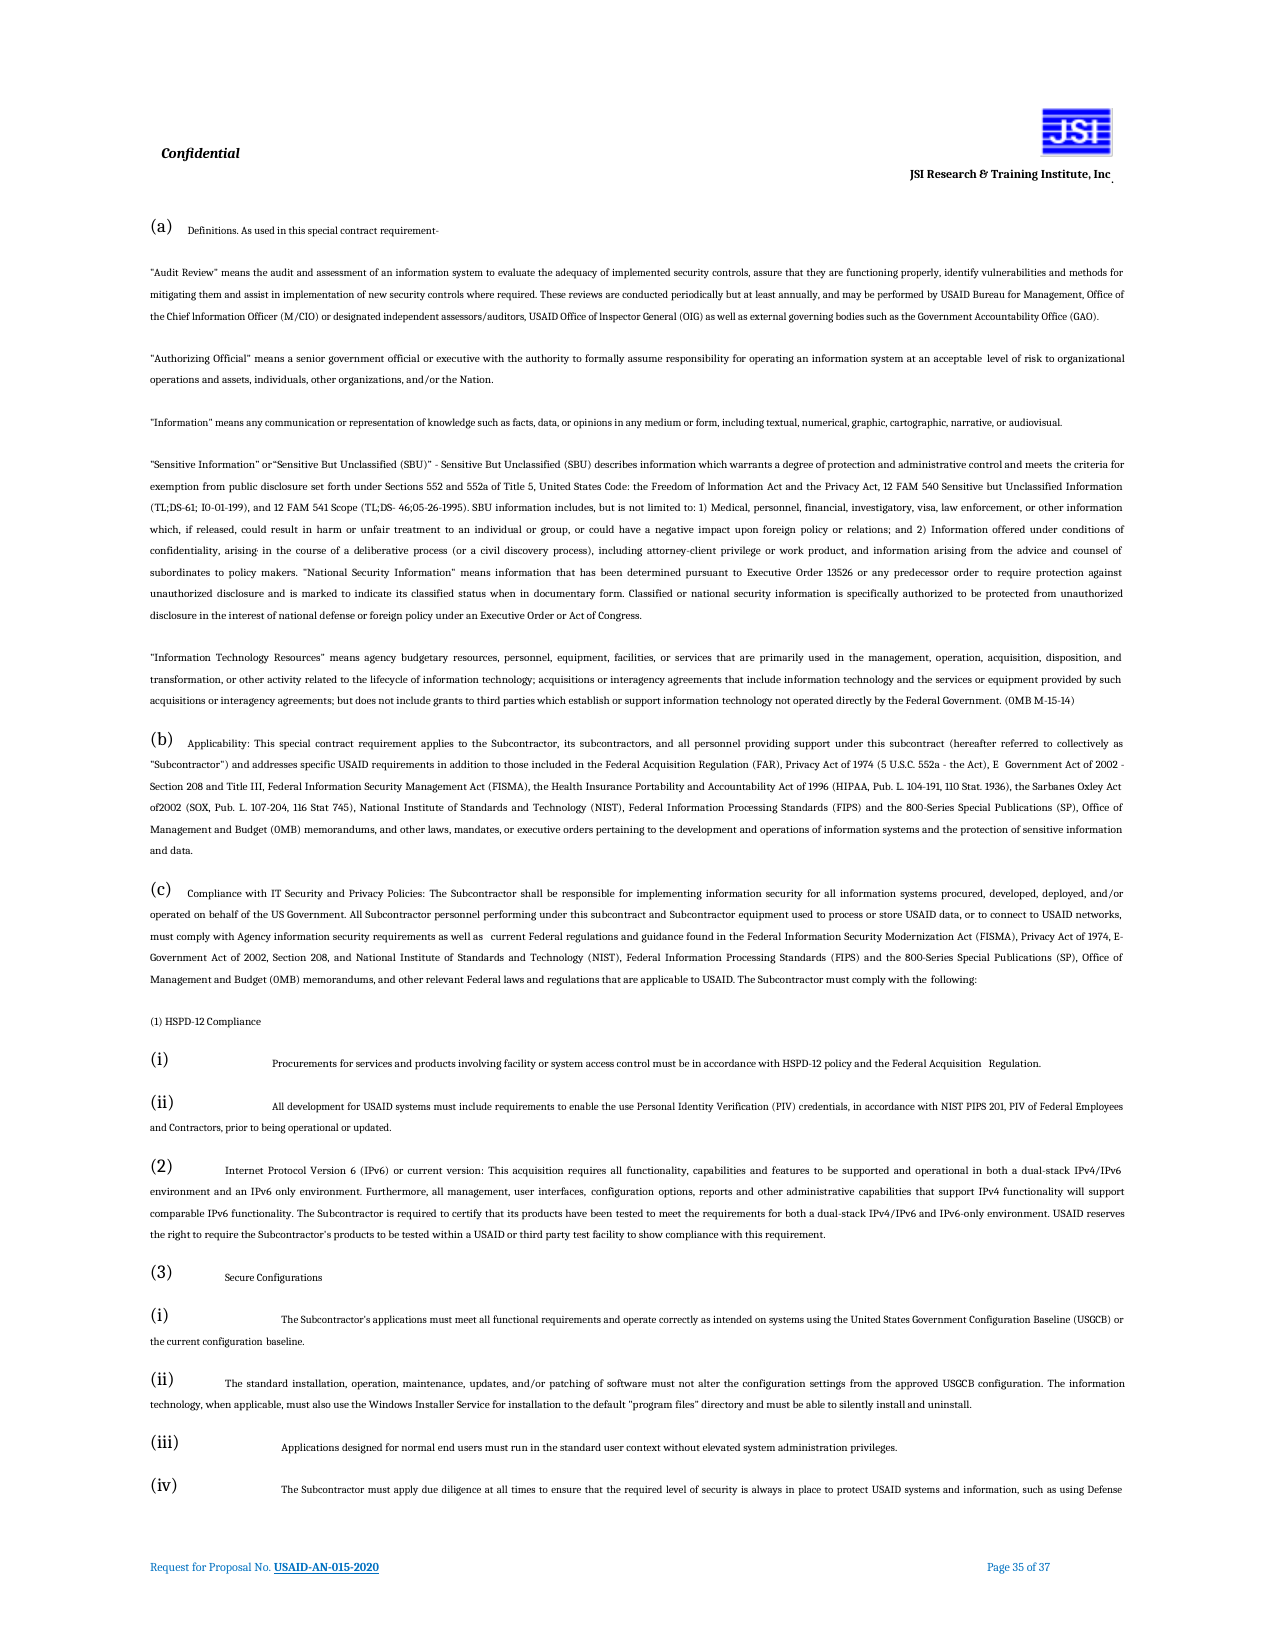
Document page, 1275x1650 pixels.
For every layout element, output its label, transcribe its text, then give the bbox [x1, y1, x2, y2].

text "Information" means any communication or representation of knowledge such as facts, data, or opinions in any medium or form, including textual, numerical, graphic, cartographic, narrative, or audiovisual. [150, 407, 1125, 429]
list The standard installation, operation, maintenance, updates, and/or patching of software must not alter the configuration settings from the approved USGCB configuration. The information technology, when applicable, must also use the Windows Installer Service for installation to the default "program files" directory and must be able to silently install and uninstall. [150, 1368, 1125, 1411]
text (1) HSPD-12 Compliance [150, 1007, 1125, 1028]
list All development for USAID systems must include requirements to enable the use Personal Identity Verification (PIV) credentials, in accordance with NIST PIPS 201, PIV of Federal Employees and Contractors, prior to being operational or updated. [150, 1091, 1125, 1134]
list Compliance with IT Security and Privacy Policies: The Subcontractor shall be responsible for implementing information security for all information systems procured, developed, deployed, and/or operated on behalf of the US Government. All Subcontractor personnel performing under this subcontract and Subcontractor equipment used to process or store USAID data, or to connect to USAID networks, must comply with Agency information security requirements as well as current Federal regulations and guidance found in the Federal Information Security Modernization Act (FISMA), Privacy Act of 1974, E-Government Act of 2002, Section 208, and National Institute of Standards and Technology (NIST), Federal Information Processing Standards (FIPS) and the 800-Series Special Publications (SP), Office of Management and Budget (0MB) memorandums, and other relevant Federal laws and regulations that are applicable to USAID. The Subcontractor must comply with the following: [150, 878, 1125, 986]
picture [1040, 108, 1114, 158]
list Applicability: This special contract requirement applies to the Subcontractor, its subcontractors, and all personnel providing support under this subcontract (hereafter referred to collectively as "Subcontractor") and addresses specific USAID requirements in addition to those included in the Federal Acquisition Regulation (FAR), Privacy Act of 1974 (5 U.S.C. 552a - the Act), E­ Government Act of 2002 - Section 208 and Title III, Federal Information Security Management Act (FISMA), the Health Insurance Portability and Accountability Act of 1996 (HIPAA, Pub. L. 104-191, 110 Stat. 1936), the Sarbanes Oxley Act of2002 (SOX, Pub. L. 107-204, 116 Stat 745), National Institute of Standards and Technology (NIST), Federal Information Processing Standards (FIPS) and the 800-Series Special Publications (SP), Office of Management and Budget (0MB) memorandums, and other laws, mandates, or executive orders pertaining to the development and operations of information systems and the protection of sensitive information and data. [150, 728, 1125, 857]
text "Information Technology Resources" means agency budgetary resources, personnel, equipment, facilities, or services that are primarily used in the management, operation, acquisition, disposition, and transformation, or other activity related to the lifecycle of information technology; acquisitions or interagency agreements that include information technology and the services or equipment provided by such acquisitions or interagency agreements; but does not include grants to third parties which establish or support information technology not operated directly by the Federal Government. (0MB M-15-14) [150, 643, 1125, 707]
list Secure Configurations [150, 1262, 1125, 1284]
list Applications designed for normal end users must run in the standard user context without elevated system administration privileges. [150, 1432, 1125, 1454]
text "Audit Review" means the audit and assessment of an information system to evaluate the adequacy of implemented security controls, assure that they are functioning properly, identify vulnerabilities and methods for mitigating them and assist in implementation of new security controls where required. These reviews are conducted periodically but at least annually, and may be performed by USAID Bureau for Management, Office of the Chief lnformation Officer (M/CIO) or designated independent assessors/auditors, USAID Office of lnspector General (OIG) as well as external governing bodies such as the Government Accountability Office (GAO). [150, 258, 1125, 322]
list The Subcontractor's applications must meet all functional requirements and operate correctly as intended on systems using the United States Government Configuration Baseline (USGCB) or the current configuration baseline. [150, 1304, 1125, 1347]
list Definitions. As used in this special contract requirement- [150, 216, 1125, 237]
text "Authorizing Official" means a senior government official or executive with the authority to formally assume responsibility for operating an information system at an acceptable level of risk to organizational operations and assets, individuals, other organizations, and/or the Nation. [150, 343, 1125, 386]
text "Sensitive Information” or “Sensitive But Unclassified (SBU)” - Sensitive But Unclassified (SBU) describes information which warrants a degree of protection and administrative control and meets the criteria for exemption from public disclosure set forth under Sections 552 and 552a of Title 5, United States Code: the Freedom of lnformation Act and the Privacy Act, 12 FAM 540 Sensitive but Unclassified Information (TL;DS-61; I0-01-199), and 12 FAM 541 Scope (TL;DS- 46;05-26-1995). SBU information includes, but is not limited to: 1) Medical, personnel, financial, investigatory, visa, law enforcement, or other information which, if released, could result in harm or unfair treatment to an individual or group, or could have a negative impact upon foreign policy or relations; and 2) Information offered under conditions of confidentiality, arising· in the course of a deliberative process (or a civil discovery process), including attorney-client privilege or work product, and information arising from the advice and counsel of subordinates to policy makers. "National Security Information" means information that has been determined pursuant to Executive Order 13526 or any predecessor order to require protection against unauthorized disclosure and is marked to indicate its classified status when in documentary form. Classified or national security information is specifically authorized to be protected from unauthorized disclosure in the interest of national defense or foreign policy under an Executive Order or Act of Congress. [150, 449, 1125, 622]
list Internet Protocol Version 6 (IPv6) or current version: This acquisition requires all functionality, capabilities and features to be supported and operational in both a dual-stack IPv4/IPv6 environment and an IPv6 only environment. Furthermore, all management, user interfaces, configuration options, reports and other administrative capabilities that support IPv4 functionality will support comparable IPv6 functionality. The Subcontractor is required to certify that its products have been tested to meet the requirements for both a dual-stack IPv4/IPv6 and IPv6-only environment. USAID reserves the right to require the Subcontractor's products to be tested within a USAID or third party test facility to show compliance with this requirement. [150, 1155, 1125, 1241]
list Procurements for services and products involving facility or system access control must be in accordance with HSPD-12 policy and the Federal Acquisition Regulation. [150, 1049, 1125, 1071]
